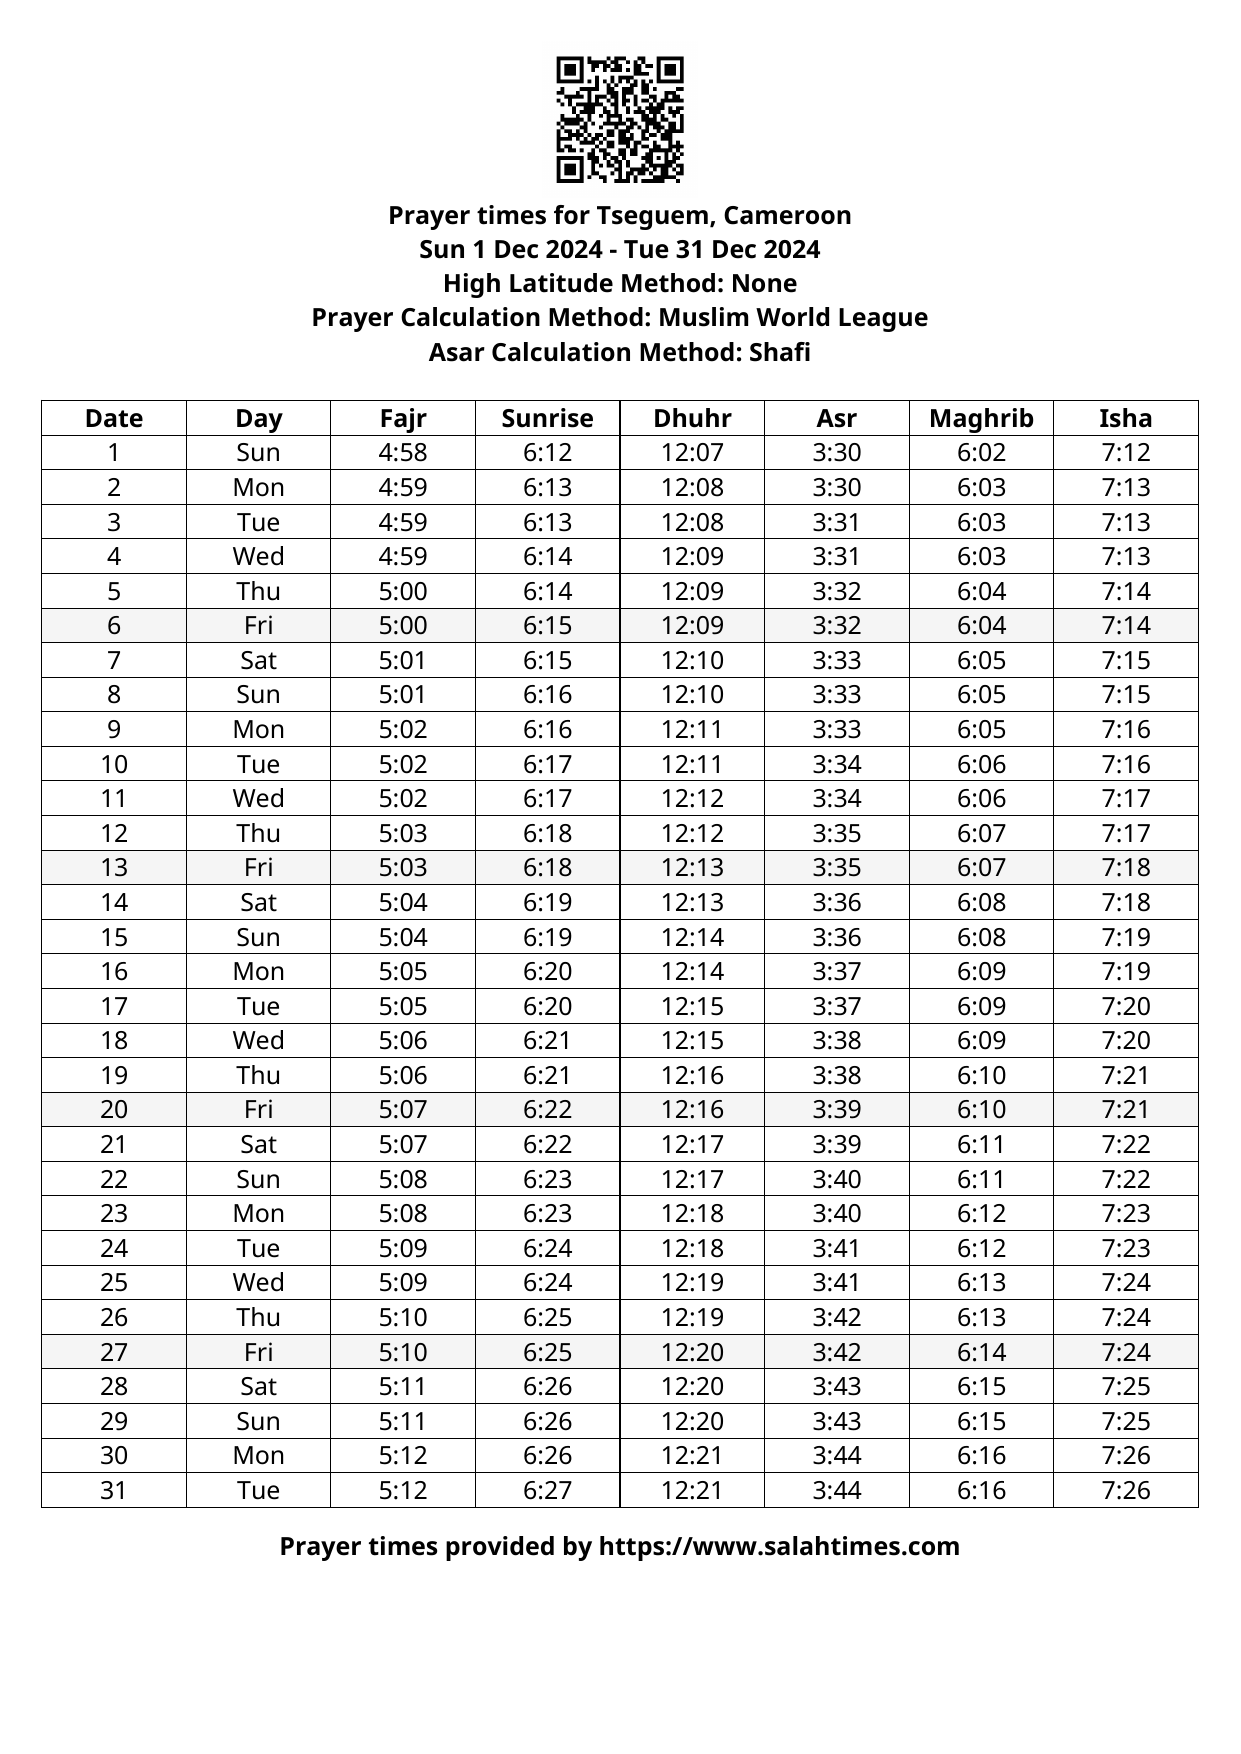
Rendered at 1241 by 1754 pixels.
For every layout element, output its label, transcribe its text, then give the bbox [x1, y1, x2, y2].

table_cell 6:15 [476, 643, 619, 677]
table_cell 3:41 [765, 1266, 909, 1299]
table_cell 13 [42, 851, 186, 884]
table_cell 5:10 [331, 1300, 475, 1334]
table_cell Fri [187, 1093, 330, 1126]
table_cell Thu [187, 574, 330, 607]
table_cell 3:30 [765, 436, 909, 469]
text Prayer times for Tseguem, Cameroon [42, 198, 1198, 232]
table_cell Tue [187, 1473, 330, 1507]
table_cell 12:17 [621, 1162, 764, 1195]
table_cell 3:40 [765, 1162, 909, 1195]
table_cell Tue [187, 989, 330, 1022]
table_cell 6:18 [476, 851, 619, 884]
table_cell 12:15 [621, 1024, 764, 1057]
table_cell Sun [187, 436, 330, 469]
table_cell 7:17 [1054, 816, 1198, 849]
table_cell 7:14 [1054, 574, 1198, 607]
table_cell 5:11 [331, 1404, 475, 1437]
table_cell 7:20 [1054, 1024, 1198, 1057]
table_cell 2 [42, 470, 186, 504]
table_cell Tue [187, 1231, 330, 1264]
text Prayer Calculation Method: Muslim World League [42, 300, 1198, 334]
table_header Isha [1054, 401, 1198, 434]
table_cell 6:04 [910, 574, 1053, 607]
table_cell 7:22 [1054, 1162, 1198, 1195]
table_cell 21 [42, 1127, 186, 1161]
table_cell 5:01 [331, 643, 475, 677]
table_cell 6:15 [910, 1404, 1053, 1437]
table_cell 7:15 [1054, 643, 1198, 677]
table_cell 4:59 [331, 505, 475, 538]
table_cell Sun [187, 1404, 330, 1437]
table_cell 16 [42, 954, 186, 988]
table_cell 1 [42, 436, 186, 469]
table_cell 4:59 [331, 470, 475, 504]
table_cell 23 [42, 1196, 186, 1230]
table_cell 6:13 [476, 505, 619, 538]
table_cell Fri [187, 1335, 330, 1368]
table_cell 6:10 [910, 1093, 1053, 1126]
table_cell 5:03 [331, 851, 475, 884]
table_cell Fri [187, 609, 330, 642]
table_cell 6:07 [910, 851, 1053, 884]
table_cell 6:20 [476, 989, 619, 1022]
table_cell 3:32 [765, 609, 909, 642]
table_cell 12:13 [621, 885, 764, 919]
text Prayer times provided by https://www.salahtimes.com [42, 1528, 1198, 1563]
table_cell Thu [187, 1058, 330, 1092]
table_cell 5:12 [331, 1473, 475, 1507]
table_cell 5 [42, 574, 186, 607]
table_cell 3:37 [765, 954, 909, 988]
table_cell 6:22 [476, 1093, 619, 1126]
table_cell 12:18 [621, 1231, 764, 1264]
table_cell 6:02 [910, 436, 1053, 469]
table_cell 5:02 [331, 781, 475, 815]
table_header Fajr [331, 401, 475, 434]
table_cell Sat [187, 1369, 330, 1403]
table_cell 7:13 [1054, 505, 1198, 538]
table_cell 5:11 [331, 1369, 475, 1403]
table_cell 7:21 [1054, 1058, 1198, 1092]
table_cell 6:12 [910, 1196, 1053, 1230]
table_cell 6:05 [910, 643, 1053, 677]
table_cell 6:26 [476, 1369, 619, 1403]
table_cell 12:08 [621, 505, 764, 538]
table_cell 12:11 [621, 747, 764, 780]
text Asar Calculation Method: Shafi [42, 334, 1198, 368]
table_cell 6:16 [910, 1439, 1053, 1472]
table_cell 12:20 [621, 1369, 764, 1403]
table_cell 6:06 [910, 781, 1053, 815]
table_cell 3:35 [765, 816, 909, 849]
table_cell 11 [42, 781, 186, 815]
table_cell Sun [187, 678, 330, 711]
table_cell 6:12 [476, 436, 619, 469]
table_cell Wed [187, 539, 330, 573]
table_cell 6:16 [910, 1473, 1053, 1507]
table_cell Sat [187, 643, 330, 677]
table_cell 12:14 [621, 954, 764, 988]
table_cell 7:13 [1054, 539, 1198, 573]
table_cell 3:44 [765, 1473, 909, 1507]
table_cell 7:19 [1054, 954, 1198, 988]
table_cell 12:20 [621, 1335, 764, 1368]
table_cell Tue [187, 505, 330, 538]
table_cell 6:23 [476, 1162, 619, 1195]
table_cell 26 [42, 1300, 186, 1334]
table_cell 24 [42, 1231, 186, 1264]
table_header Day [187, 401, 330, 434]
table_cell 5:07 [331, 1127, 475, 1161]
table_cell 3:30 [765, 470, 909, 504]
table_cell Mon [187, 1439, 330, 1472]
table_cell 6:16 [476, 678, 619, 711]
table_cell 6:14 [476, 539, 619, 573]
table_cell 3:31 [765, 539, 909, 573]
table_cell 6:26 [476, 1439, 619, 1472]
table_cell 7:26 [1054, 1439, 1198, 1472]
table_cell 3:35 [765, 851, 909, 884]
table_cell 7:25 [1054, 1369, 1198, 1403]
table_cell 6:24 [476, 1231, 619, 1264]
table_header Dhuhr [621, 401, 764, 434]
table_cell 12:13 [621, 851, 764, 884]
table_cell 10 [42, 747, 186, 780]
table_cell 6:03 [910, 539, 1053, 573]
text Sun 1 Dec 2024 - Tue 31 Dec 2024 [42, 232, 1198, 266]
table_cell 12:17 [621, 1127, 764, 1161]
table_cell Mon [187, 954, 330, 988]
table_cell 6 [42, 609, 186, 642]
table_cell 6:09 [910, 1024, 1053, 1057]
table_cell 5:00 [331, 609, 475, 642]
table_cell 5:02 [331, 712, 475, 746]
table_cell 6:08 [910, 885, 1053, 919]
table_cell 6:18 [476, 816, 619, 849]
table_cell 3:44 [765, 1439, 909, 1472]
table_cell 5:06 [331, 1058, 475, 1092]
table_cell 6:15 [476, 609, 619, 642]
table_cell 7:14 [1054, 609, 1198, 642]
table_cell 30 [42, 1439, 186, 1472]
table_cell 6:03 [910, 470, 1053, 504]
table_cell 6:24 [476, 1266, 619, 1299]
table_cell 12:19 [621, 1266, 764, 1299]
table_cell 7:16 [1054, 747, 1198, 780]
table_cell 3:36 [765, 920, 909, 953]
table_cell 5:02 [331, 747, 475, 780]
table_cell 18 [42, 1024, 186, 1057]
table_cell 7:18 [1054, 851, 1198, 884]
table_cell Thu [187, 1300, 330, 1334]
table_cell 17 [42, 989, 186, 1022]
table_cell 3:34 [765, 747, 909, 780]
table_cell 12:10 [621, 643, 764, 677]
table_cell 5:09 [331, 1231, 475, 1264]
table_cell 7:13 [1054, 470, 1198, 504]
table_cell 12:15 [621, 989, 764, 1022]
table_header Sunrise [476, 401, 619, 434]
table_cell 3:40 [765, 1196, 909, 1230]
table_cell 7 [42, 643, 186, 677]
table_cell Sat [187, 885, 330, 919]
table_cell 6:21 [476, 1024, 619, 1057]
table_cell 7:19 [1054, 920, 1198, 953]
table_cell 9 [42, 712, 186, 746]
table_cell 3:31 [765, 505, 909, 538]
table_cell 3:34 [765, 781, 909, 815]
table_cell 6:11 [910, 1127, 1053, 1161]
table_cell 6:19 [476, 920, 619, 953]
table_cell 12:20 [621, 1404, 764, 1437]
table_cell 6:04 [910, 609, 1053, 642]
table_cell 7:24 [1054, 1335, 1198, 1368]
table_cell 3:33 [765, 678, 909, 711]
table_cell 4:58 [331, 436, 475, 469]
table_cell 12:21 [621, 1473, 764, 1507]
table_cell 7:16 [1054, 712, 1198, 746]
table_cell Wed [187, 1266, 330, 1299]
table_cell 12:12 [621, 781, 764, 815]
table_cell 7:20 [1054, 989, 1198, 1022]
table_cell 5:09 [331, 1266, 475, 1299]
table_cell 6:20 [476, 954, 619, 988]
table_cell 5:12 [331, 1439, 475, 1472]
table_cell 19 [42, 1058, 186, 1092]
table_cell 3:43 [765, 1404, 909, 1437]
table_cell 6:23 [476, 1196, 619, 1230]
table_cell 6:17 [476, 781, 619, 815]
table_cell 7:22 [1054, 1127, 1198, 1161]
table_cell 5:05 [331, 989, 475, 1022]
table_cell 6:11 [910, 1162, 1053, 1195]
table_cell 3:41 [765, 1231, 909, 1264]
table_header Asr [765, 401, 909, 434]
table_cell 12:14 [621, 920, 764, 953]
table_cell 6:16 [476, 712, 619, 746]
table_cell 3 [42, 505, 186, 538]
table_cell 6:12 [910, 1231, 1053, 1264]
table_cell 6:27 [476, 1473, 619, 1507]
table_cell 6:21 [476, 1058, 619, 1092]
table_cell 14 [42, 885, 186, 919]
table_cell 6:17 [476, 747, 619, 780]
table_cell 7:23 [1054, 1231, 1198, 1264]
table_cell 7:15 [1054, 678, 1198, 711]
table_cell 6:07 [910, 816, 1053, 849]
table_cell 5:05 [331, 954, 475, 988]
table_cell 6:09 [910, 989, 1053, 1022]
table_cell 6:25 [476, 1300, 619, 1334]
table_cell 6:14 [910, 1335, 1053, 1368]
table_cell 3:38 [765, 1024, 909, 1057]
table_cell Sun [187, 1162, 330, 1195]
table_cell 7:26 [1054, 1473, 1198, 1507]
table_cell 3:39 [765, 1093, 909, 1126]
table_cell 7:21 [1054, 1093, 1198, 1126]
table_cell Wed [187, 781, 330, 815]
table_cell Sun [187, 920, 330, 953]
table_cell 7:25 [1054, 1404, 1198, 1437]
table_cell 28 [42, 1369, 186, 1403]
table_cell 5:07 [331, 1093, 475, 1126]
table_cell 7:18 [1054, 885, 1198, 919]
table_cell Mon [187, 1196, 330, 1230]
table_cell 5:06 [331, 1024, 475, 1057]
table_cell 6:06 [910, 747, 1053, 780]
table_cell 3:39 [765, 1127, 909, 1161]
table_cell 12:09 [621, 539, 764, 573]
table_cell 12:21 [621, 1439, 764, 1472]
table_cell 12:10 [621, 678, 764, 711]
table_cell 12:19 [621, 1300, 764, 1334]
table_cell 22 [42, 1162, 186, 1195]
table_cell 27 [42, 1335, 186, 1368]
table_cell 5:08 [331, 1196, 475, 1230]
table_cell 12:12 [621, 816, 764, 849]
table_cell 4:59 [331, 539, 475, 573]
table_cell 6:03 [910, 505, 1053, 538]
table_cell 12:16 [621, 1058, 764, 1092]
table_cell 3:38 [765, 1058, 909, 1092]
table_cell 6:25 [476, 1335, 619, 1368]
table_cell 6:14 [476, 574, 619, 607]
table_cell 3:43 [765, 1369, 909, 1403]
table_cell 12:09 [621, 609, 764, 642]
table_cell 6:26 [476, 1404, 619, 1437]
table_cell 5:10 [331, 1335, 475, 1368]
table_cell 7:23 [1054, 1196, 1198, 1230]
table_cell 3:36 [765, 885, 909, 919]
table_cell 6:15 [910, 1369, 1053, 1403]
table_cell 6:13 [910, 1266, 1053, 1299]
table_cell 6:05 [910, 712, 1053, 746]
table_cell 25 [42, 1266, 186, 1299]
table_cell 6:13 [476, 470, 619, 504]
table_cell 5:00 [331, 574, 475, 607]
table_cell Tue [187, 747, 330, 780]
table_cell Thu [187, 816, 330, 849]
table_header Date [42, 401, 186, 434]
table_cell 15 [42, 920, 186, 953]
table_header Maghrib [910, 401, 1053, 434]
table_cell 29 [42, 1404, 186, 1437]
table_cell 8 [42, 678, 186, 711]
table_cell 4 [42, 539, 186, 573]
table_cell 3:32 [765, 574, 909, 607]
table_cell 5:04 [331, 920, 475, 953]
table_cell 3:42 [765, 1335, 909, 1368]
table_cell 12:08 [621, 470, 764, 504]
table_cell 12:11 [621, 712, 764, 746]
table_cell 20 [42, 1093, 186, 1126]
table_cell 6:22 [476, 1127, 619, 1161]
table_cell 3:33 [765, 712, 909, 746]
table_cell 6:05 [910, 678, 1053, 711]
table_cell 7:24 [1054, 1300, 1198, 1334]
table_cell 12 [42, 816, 186, 849]
picture [542, 41, 699, 198]
table_cell 7:17 [1054, 781, 1198, 815]
table_cell 6:10 [910, 1058, 1053, 1092]
table_cell 6:09 [910, 954, 1053, 988]
table_cell 3:37 [765, 989, 909, 1022]
table_cell 12:16 [621, 1093, 764, 1126]
table_cell 6:13 [910, 1300, 1053, 1334]
table_cell 5:01 [331, 678, 475, 711]
table_cell 12:07 [621, 436, 764, 469]
table_cell 12:09 [621, 574, 764, 607]
table_cell 5:03 [331, 816, 475, 849]
table_cell 7:12 [1054, 436, 1198, 469]
table_cell 3:33 [765, 643, 909, 677]
table_cell 31 [42, 1473, 186, 1507]
text High Latitude Method: None [42, 266, 1198, 300]
table_cell 5:04 [331, 885, 475, 919]
table_cell 12:18 [621, 1196, 764, 1230]
table_cell 6:08 [910, 920, 1053, 953]
table_cell 3:42 [765, 1300, 909, 1334]
table_cell Sat [187, 1127, 330, 1161]
table_cell 6:19 [476, 885, 619, 919]
table_cell Mon [187, 470, 330, 504]
table_cell Fri [187, 851, 330, 884]
table_cell 7:24 [1054, 1266, 1198, 1299]
table_cell Mon [187, 712, 330, 746]
table_cell Wed [187, 1024, 330, 1057]
table_cell 5:08 [331, 1162, 475, 1195]
